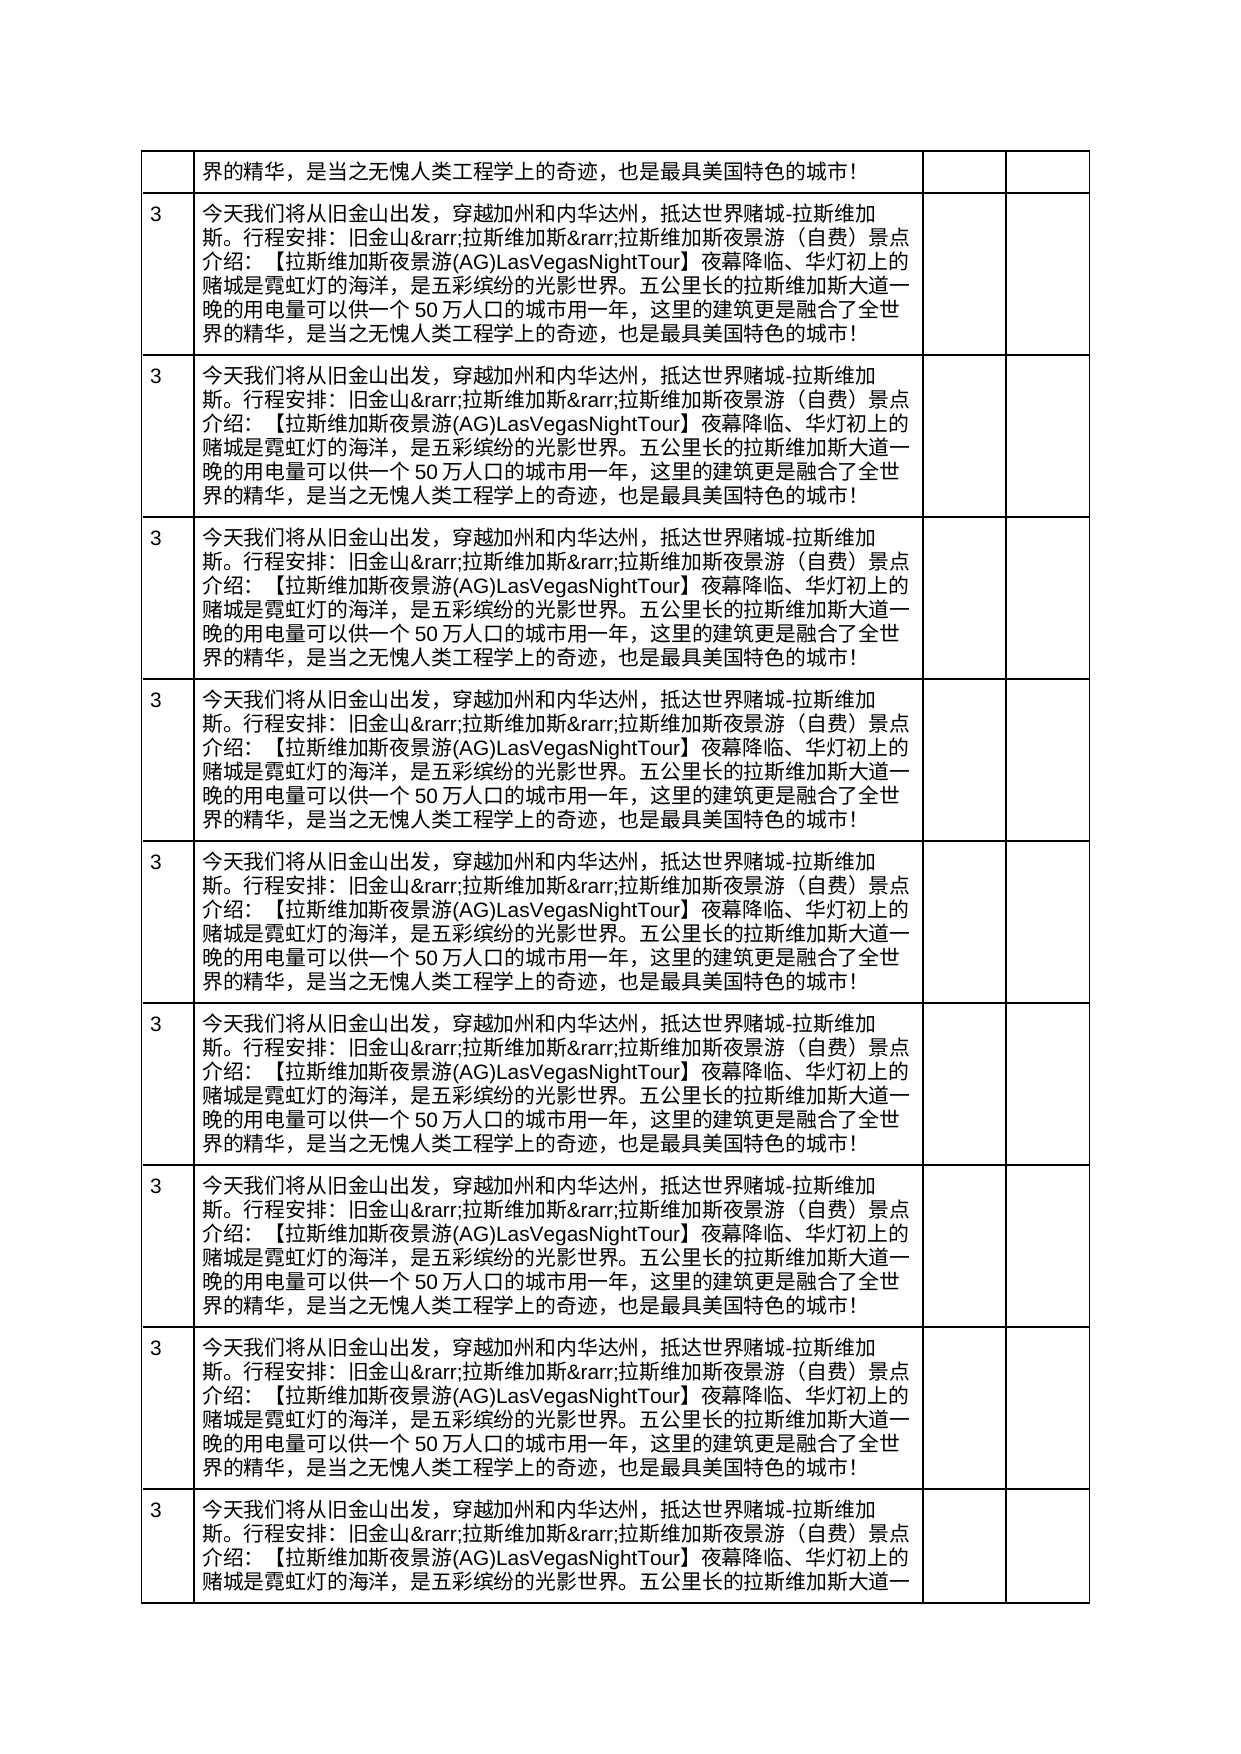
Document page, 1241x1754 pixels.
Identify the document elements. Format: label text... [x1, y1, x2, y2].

table_cell [924, 356, 1005, 516]
table_cell [1007, 152, 1089, 192]
table_cell 3 [142, 355, 193, 516]
table_cell [1007, 356, 1089, 516]
table_cell 3 [142, 152, 193, 192]
table_cell 3 [142, 517, 193, 678]
table_cell [1007, 1490, 1089, 1602]
table_cell [1007, 680, 1089, 840]
table_cell [924, 680, 1005, 840]
table_cell [1007, 842, 1089, 1002]
table_cell [924, 518, 1005, 678]
table_cell [924, 1004, 1005, 1164]
table_cell [1007, 1004, 1089, 1164]
table_cell 3 [142, 1003, 193, 1164]
table_cell 3 [142, 1165, 193, 1326]
table_cell [1007, 1166, 1089, 1326]
table_cell 3 [142, 679, 193, 840]
table_cell 3 [142, 1327, 193, 1488]
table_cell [195, 152, 922, 192]
table_cell 3 [142, 193, 193, 354]
table_cell [924, 842, 1005, 1002]
table_cell 3 [142, 1489, 193, 1602]
table_cell [924, 1490, 1005, 1602]
table_cell [924, 194, 1005, 354]
table_cell [924, 152, 1005, 192]
table_cell 3 [142, 841, 193, 1002]
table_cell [195, 1490, 922, 1602]
table_cell [1007, 194, 1089, 354]
table_cell [924, 1328, 1005, 1488]
table_cell [924, 1166, 1005, 1326]
table_cell [1007, 1328, 1089, 1488]
table_cell [1007, 518, 1089, 678]
